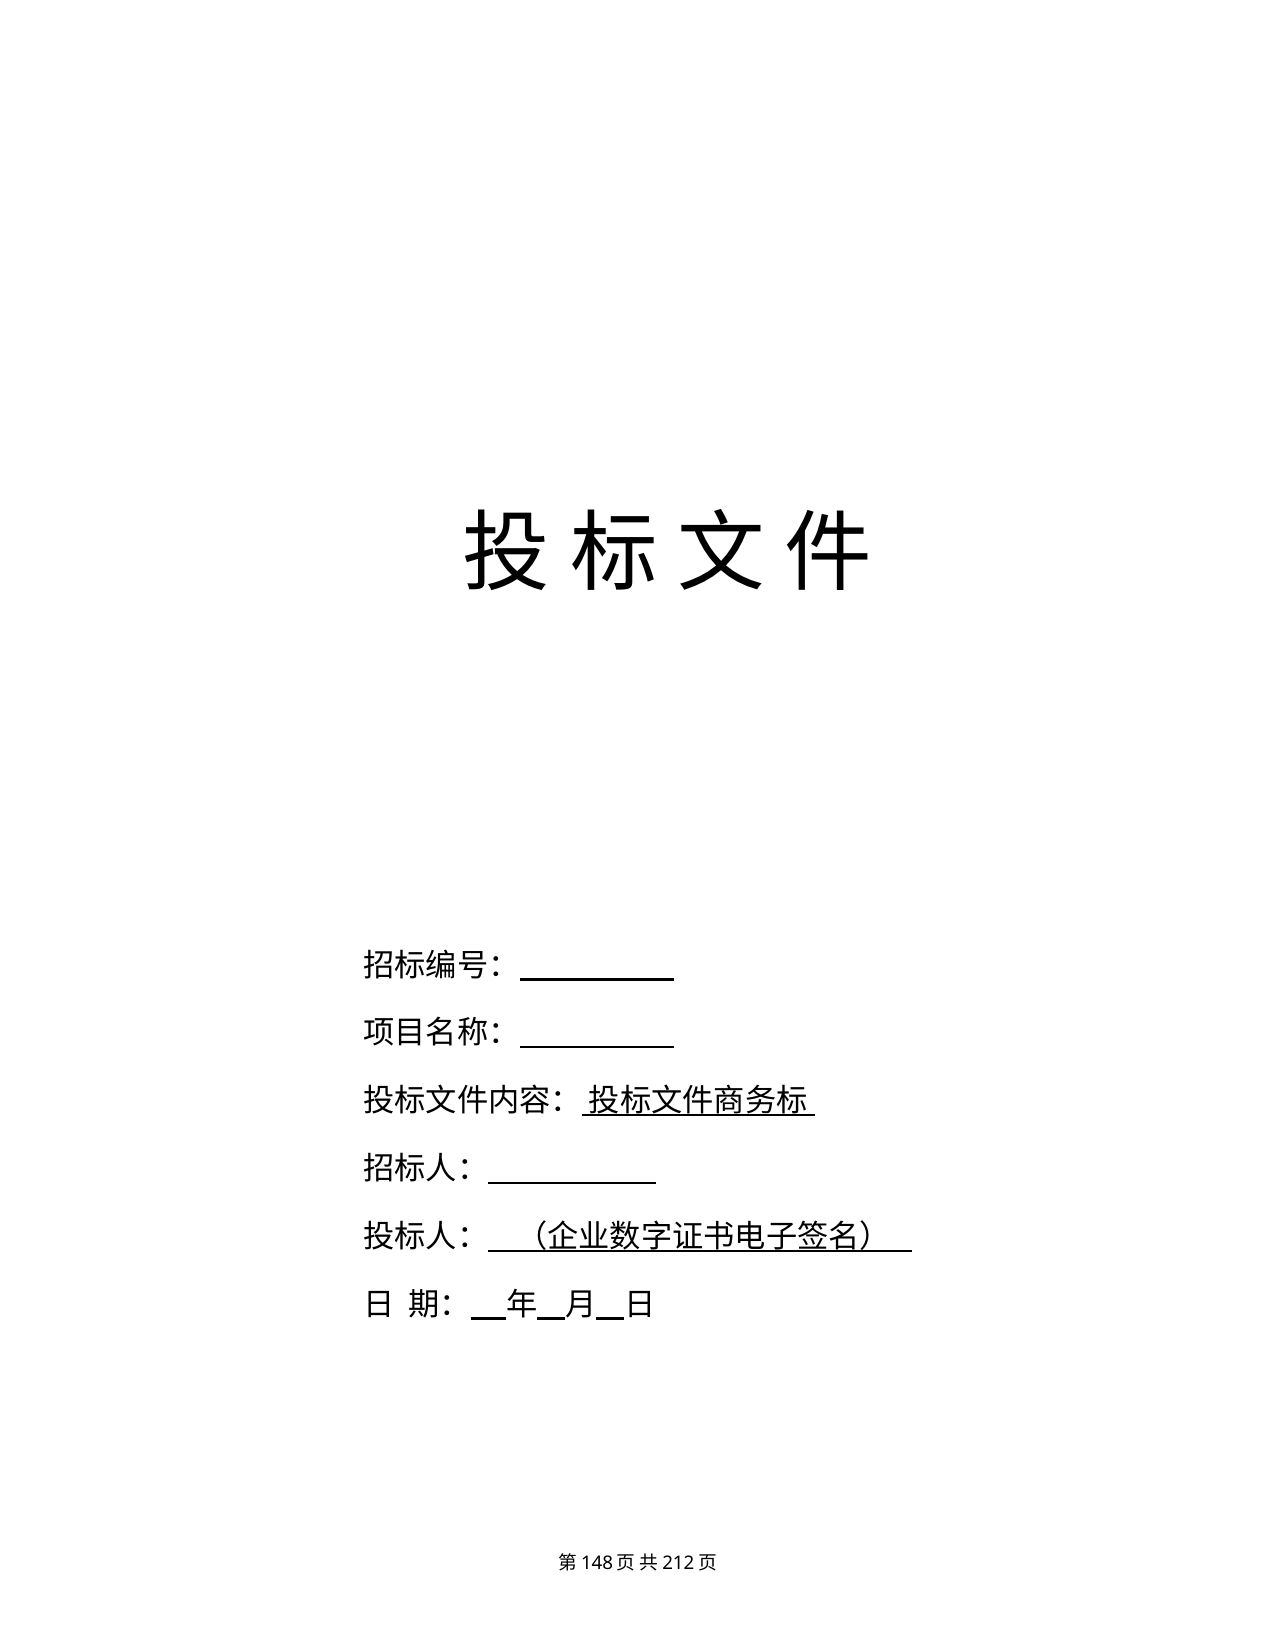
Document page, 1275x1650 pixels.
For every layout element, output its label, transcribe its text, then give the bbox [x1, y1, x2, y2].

text 招标人： [168, 1143, 1166, 1188]
text 投标文件内容： 投标文件商务标 [168, 1075, 1166, 1121]
text 投标人： （企业数字证书电子签名） [168, 1211, 1166, 1256]
text 投 标 文 件 [168, 482, 1166, 608]
text 日 期： 年 月 日 [168, 1279, 1166, 1324]
text 项目名称： [168, 1007, 1166, 1053]
text 招标编号： [168, 940, 1166, 985]
